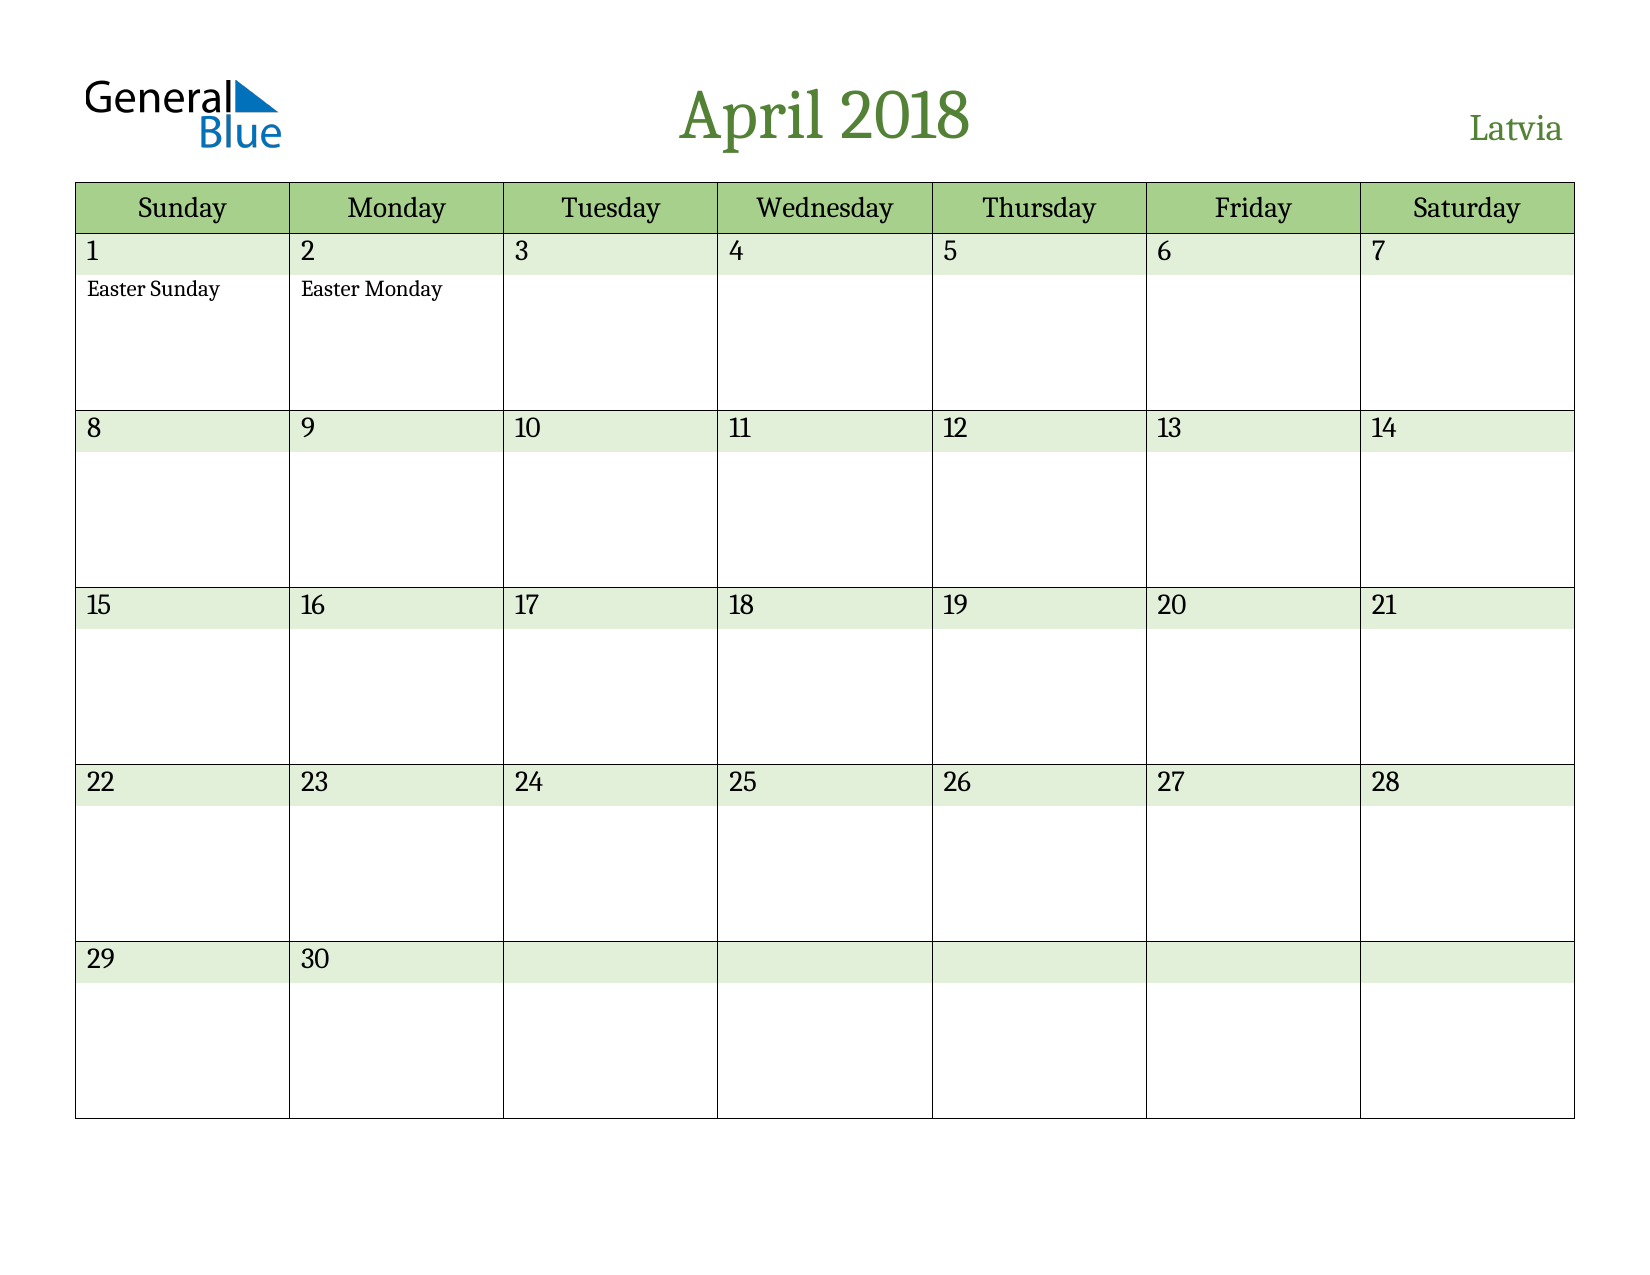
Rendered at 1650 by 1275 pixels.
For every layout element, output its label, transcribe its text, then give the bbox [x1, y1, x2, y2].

table_cell [76, 629, 289, 764]
table_cell [504, 942, 717, 983]
table_cell [76, 806, 289, 941]
table_cell [1147, 275, 1360, 410]
table_cell 29 [76, 942, 289, 983]
table_cell 13 [1147, 411, 1360, 452]
table_cell [718, 629, 932, 764]
table_cell [76, 452, 289, 587]
table_cell [1361, 806, 1574, 941]
table_cell 20 [1147, 588, 1360, 629]
table_cell [504, 452, 717, 587]
table_cell 17 [504, 588, 717, 629]
table_cell [1361, 452, 1574, 587]
table_cell 16 [290, 588, 503, 629]
table_cell [290, 806, 503, 941]
table_cell [933, 806, 1146, 941]
table_cell [1147, 452, 1360, 587]
table_cell Saturday [1361, 183, 1574, 233]
table_cell Thursday [933, 183, 1146, 233]
table_cell Easter Sunday [76, 275, 289, 410]
table_cell Tuesday [504, 183, 717, 233]
table_cell 19 [933, 588, 1146, 629]
table_cell [718, 275, 932, 410]
table_cell [504, 275, 717, 410]
table_cell 8 [76, 411, 289, 452]
table_cell 11 [718, 411, 932, 452]
table_cell 18 [718, 588, 932, 629]
table_cell 22 [76, 765, 289, 806]
table_cell [1147, 629, 1360, 764]
table_cell 26 [933, 765, 1146, 806]
table_cell 12 [933, 411, 1146, 452]
table_cell [504, 629, 717, 764]
table_cell [1361, 275, 1574, 410]
table_header April 2018 [504, 75, 1146, 182]
table_cell 7 [1361, 234, 1574, 275]
table_cell 6 [1147, 234, 1360, 275]
table_cell 2 [290, 234, 503, 275]
table_cell Easter Monday [290, 275, 503, 410]
table_cell 27 [1147, 765, 1360, 806]
table_cell [718, 983, 932, 1118]
table_cell [1361, 983, 1574, 1118]
table_cell [504, 983, 717, 1118]
table_cell Friday [1147, 183, 1360, 233]
table_cell 3 [504, 234, 717, 275]
table_cell [933, 629, 1146, 764]
table_cell [1147, 983, 1360, 1118]
table_cell 25 [718, 765, 932, 806]
table_cell [1361, 629, 1574, 764]
table_cell 10 [504, 411, 717, 452]
table_cell Monday [290, 183, 503, 233]
table_cell [76, 983, 289, 1118]
table_cell [1361, 942, 1574, 983]
table_cell 5 [933, 234, 1146, 275]
table_cell 15 [76, 588, 289, 629]
table_cell [933, 983, 1146, 1118]
table_cell Wednesday [718, 183, 932, 233]
table_cell 21 [1361, 588, 1574, 629]
table_cell [504, 806, 717, 941]
table_cell [1147, 806, 1360, 941]
table_cell [290, 452, 503, 587]
table_cell 14 [1361, 411, 1574, 452]
table_header Latvia [1146, 75, 1574, 182]
table_cell [290, 629, 503, 764]
table_cell 24 [504, 765, 717, 806]
table_cell [718, 452, 932, 587]
table_cell 1 [76, 234, 289, 275]
table_cell [1147, 942, 1360, 983]
table_cell [933, 275, 1146, 410]
table_cell [933, 452, 1146, 587]
table_cell [718, 806, 932, 941]
table_cell Sunday [76, 183, 289, 233]
table_cell 23 [290, 765, 503, 806]
table_cell 4 [718, 234, 932, 275]
table_cell 30 [290, 942, 503, 983]
table_cell [933, 942, 1146, 983]
table_cell [718, 942, 932, 983]
table_header [76, 75, 503, 182]
table_cell 9 [290, 411, 503, 452]
table_cell [290, 983, 503, 1118]
picture [86, 80, 281, 148]
table_cell 28 [1361, 765, 1574, 806]
